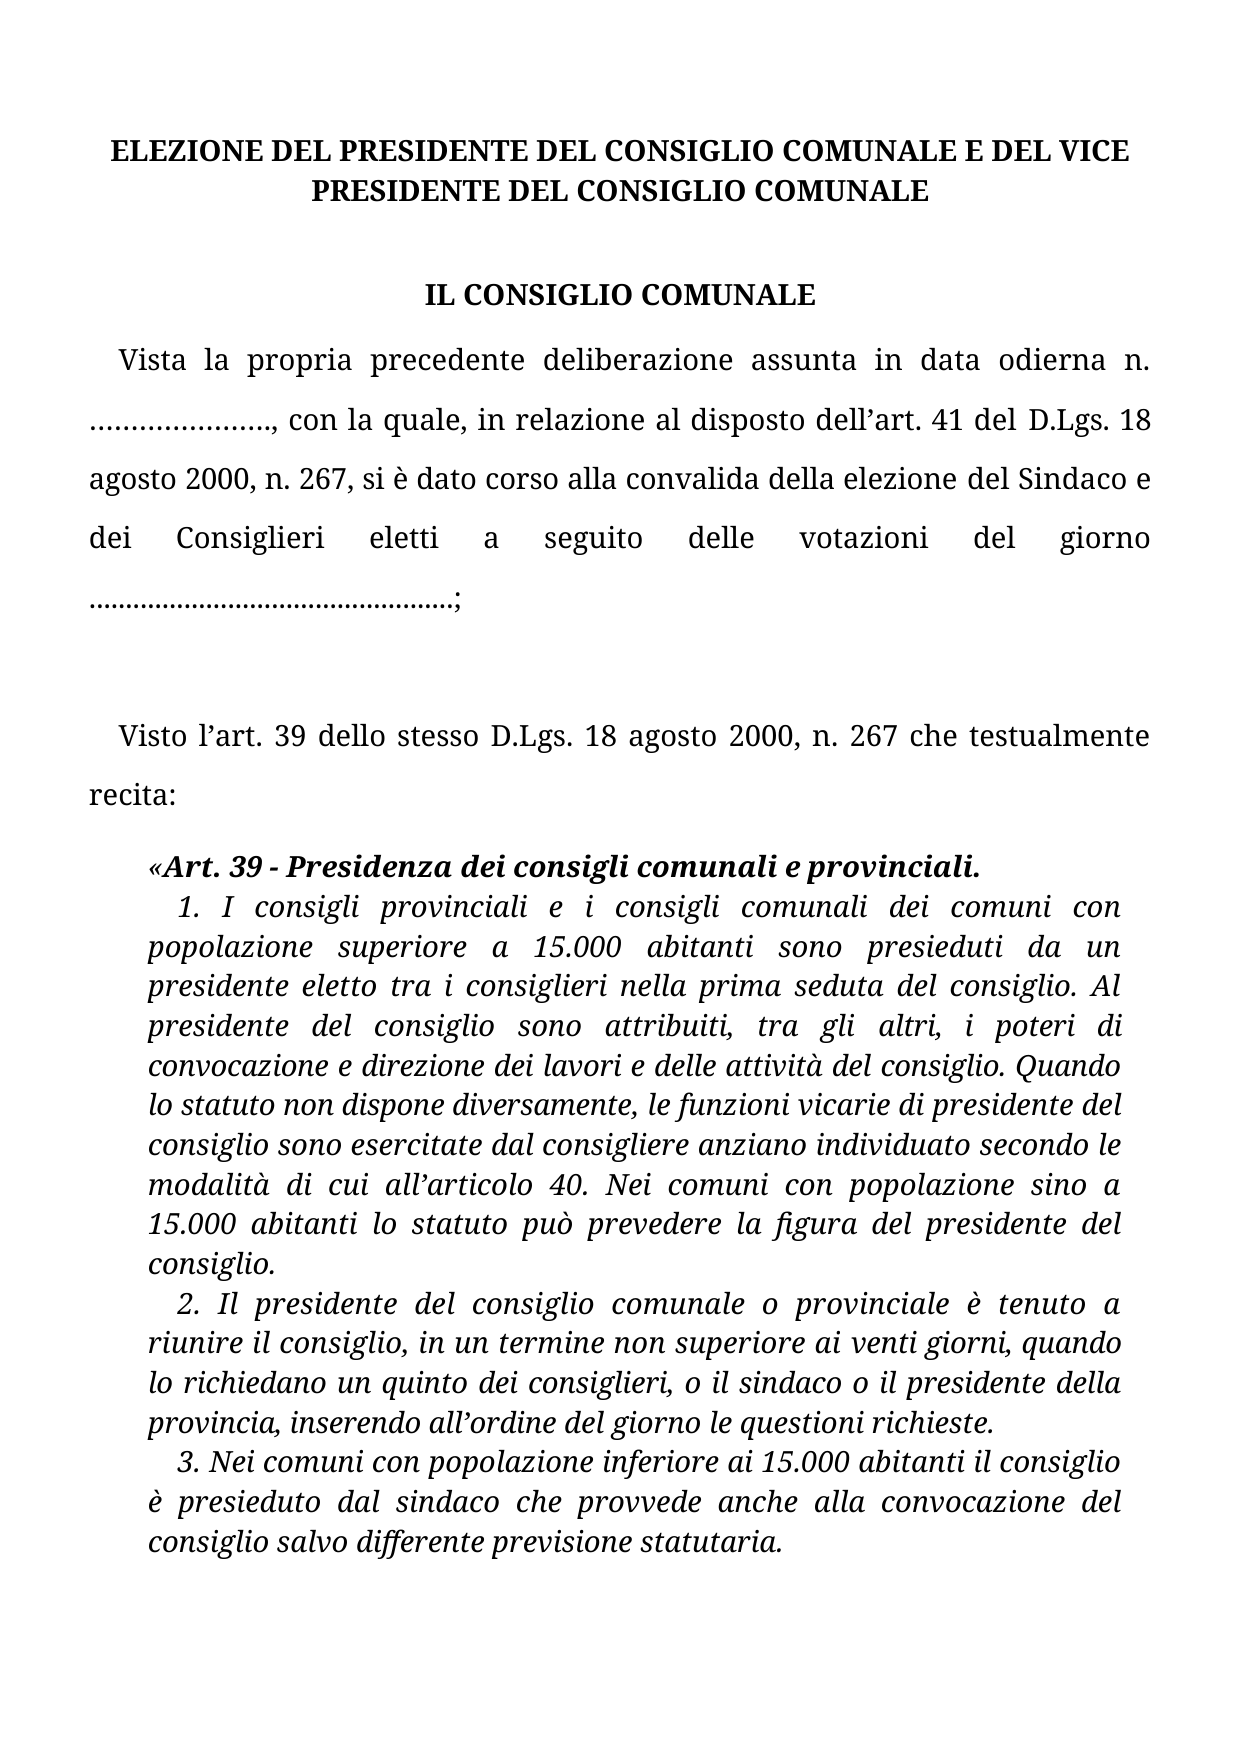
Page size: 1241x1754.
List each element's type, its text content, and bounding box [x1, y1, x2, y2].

text IL CONSIGLIO COMUNALE [89, 275, 1152, 314]
text 3. Nei comuni con popolazione inferiore ai 15.000 abitanti il consiglio è presieduto dal sindaco che provvede anche alla convocazione del consiglio salvo differente previsione statutaria. [148, 1442, 1122, 1561]
text Visto l’art. 39 dello stesso D.Lgs. 18 agosto 2000, n. 267 che testualmente recita: [89, 715, 1152, 814]
text 1. I consigli provinciali e i consigli comunali dei comuni con popolazione superiore a 15.000 abitanti sono presieduti da un presidente eletto tra i consiglieri nella prima seduta del consiglio. Al presidente del consiglio sono attribuiti, tra gli altri, i poteri di convocazione e direzione dei lavori e delle attività del consiglio. Quando lo statuto non dispone diversamente, le funzioni vicarie di presidente del consiglio sono esercitate dal consigliere anziano individuato secondo le modalità di cui all’articolo 40. Nei comuni con popolazione sino a 15.000 abitanti lo statuto può prevedere la figura del presidente del consiglio. [148, 886, 1122, 1283]
text ELEZIONE DEL PRESIDENTE DEL CONSIGLIO COMUNALE E DEL VICE PRESIDENTE DEL CONSIGLIO COMUNALE [89, 131, 1152, 210]
text Vista la propria precedente deliberazione assunta in data odierna n. …………………., con la quale, in relazione al disposto dell’art. 41 del D.Lgs. 18 agosto 2000, n. 267, si è dato corso alla convalida della elezione del Sindaco e dei Consiglieri eletti a seguito delle votazioni del giorno ..................................................; [89, 339, 1152, 617]
text «Art. 39 - Presidenza dei consigli comunali e provinciali. [148, 846, 1093, 886]
text 2. Il presidente del consiglio comunale o provinciale è tenuto a riunire il consiglio, in un termine non superiore ai venti giorni, quando lo richiedano un quinto dei consiglieri, o il sindaco o il presidente della provincia, inserendo all’ordine del giorno le questioni richieste. [148, 1283, 1122, 1442]
